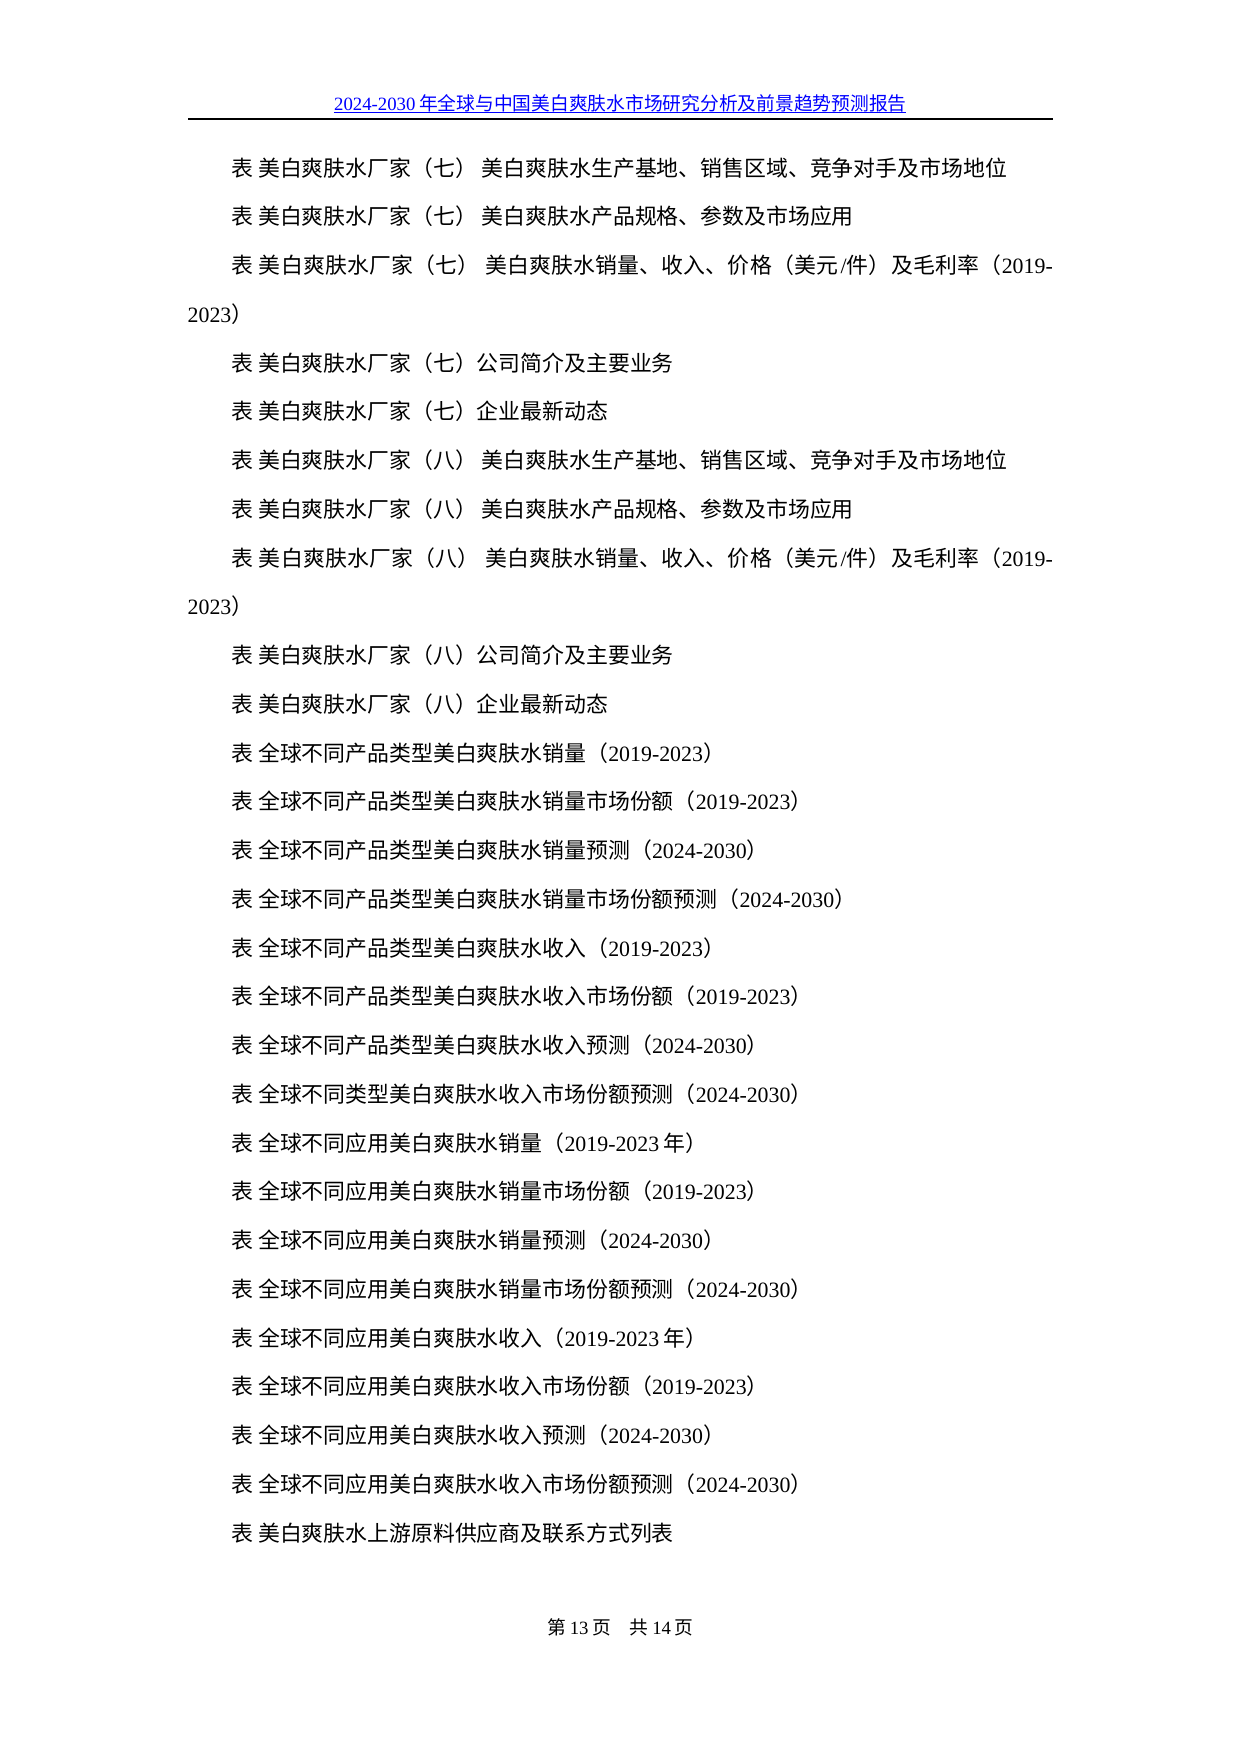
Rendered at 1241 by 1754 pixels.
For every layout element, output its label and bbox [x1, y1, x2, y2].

text [187, 150, 1053, 1548]
